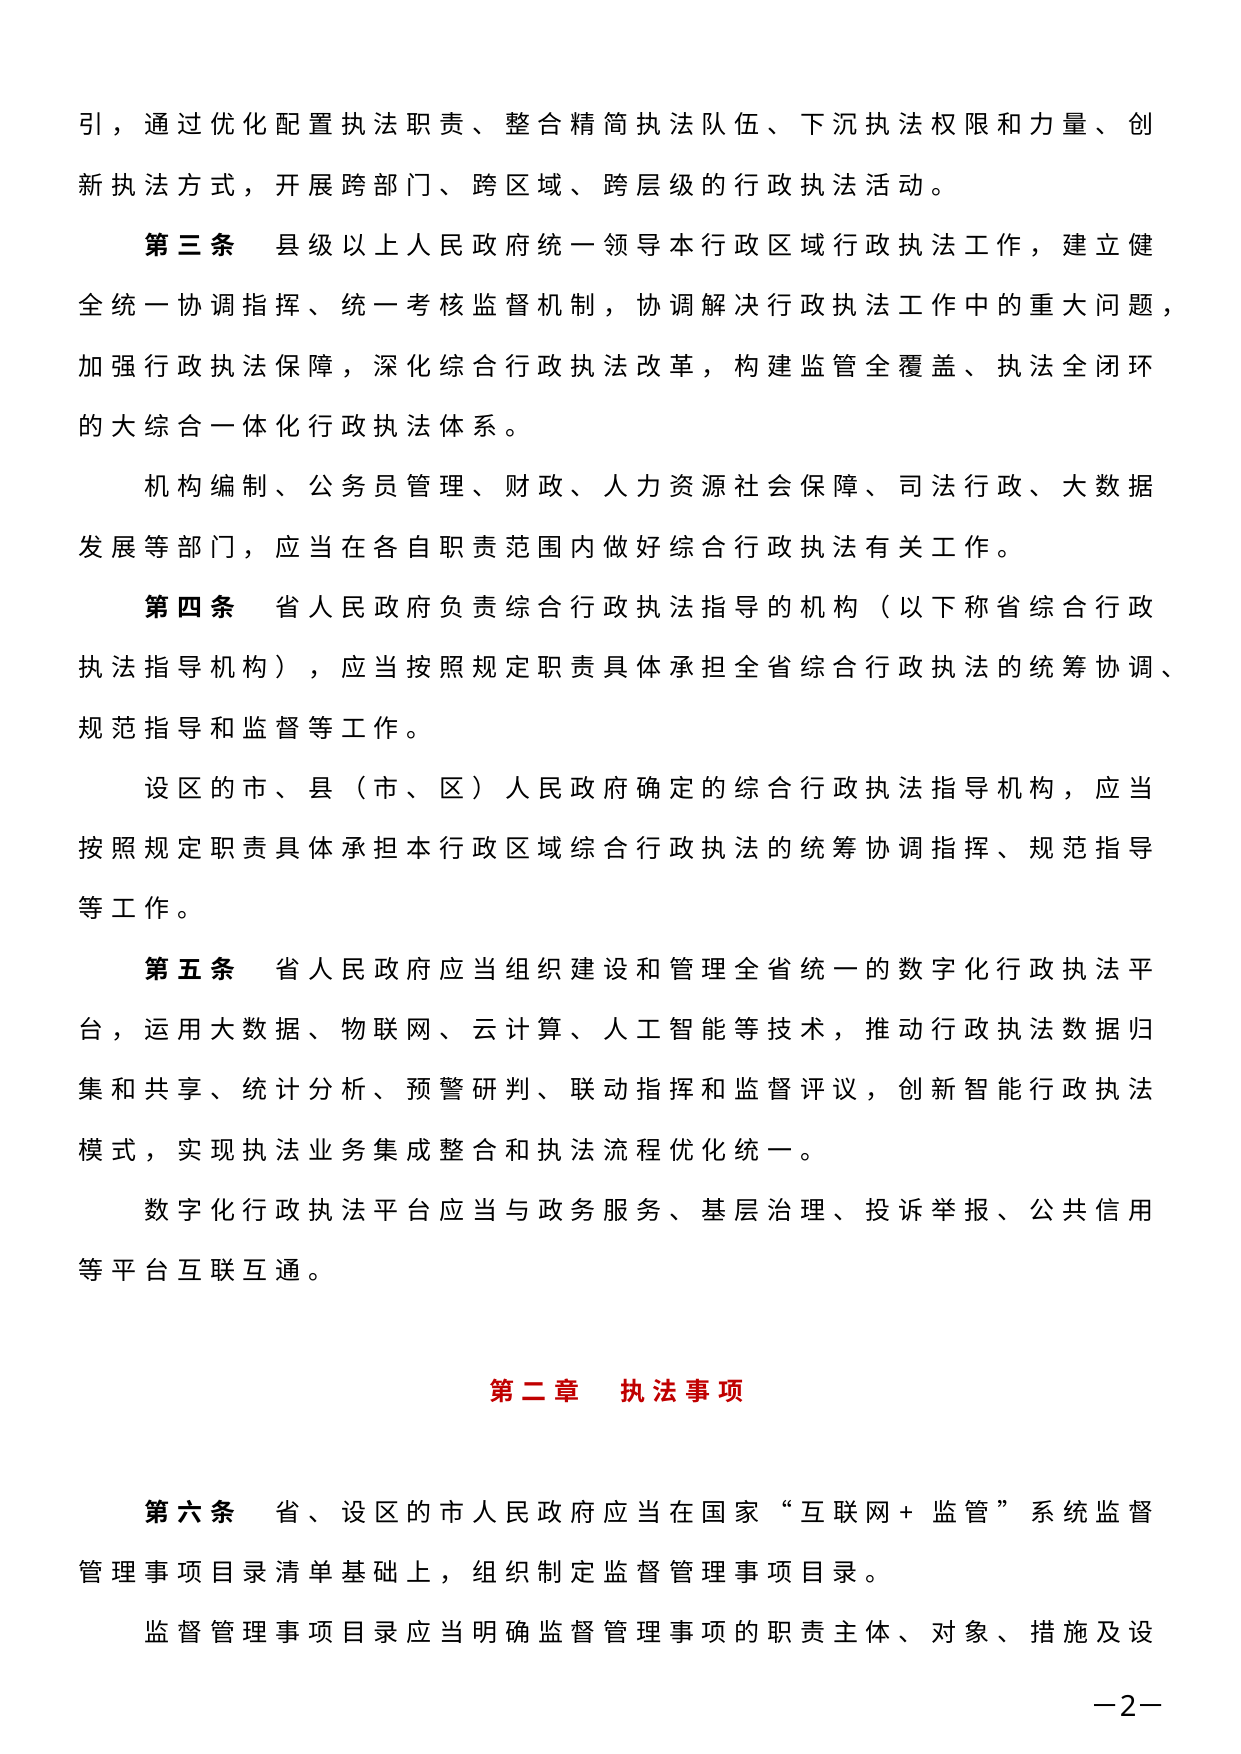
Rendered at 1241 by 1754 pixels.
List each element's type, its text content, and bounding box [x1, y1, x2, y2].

text 第三条 县级以上人民政府统一领导本行政区域行政执法工作，建立健全统一协调指挥、统一考核监督机制，协调解决行政执法工作中的重大问题，加强行政执法保障，深化综合行政执法改革，构建监管全覆盖、执法全闭环的大综合一体化行政执法体系。 [79, 213, 1161, 455]
text 数字化行政执法平台应当与政务服务、基层治理、投诉举报、公共信用等平台互联互通。 [79, 1178, 1161, 1299]
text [79, 1601, 1161, 1661]
text 第五条 省人民政府应当组织建设和管理全省统一的数字化行政执法平台，运用大数据、物联网、云计算、人工智能等技术，推动行政执法数据归集和共享、统计分析、预警研判、联动指挥和监督评议，创新智能行政执法模式，实现执法业务集成整合和执法流程优化统一。 [79, 937, 1161, 1178]
text 设区的市、县（市、区）人民政府确定的综合行政执法指导机构，应当按照规定职责具体承担本行政区域综合行政执法的统筹协调指挥、规范指导等工作。 [79, 756, 1161, 937]
text 机构编制、公务员管理、财政、人力资源社会保障、司法行政、大数据发展等部门，应当在各自职责范围内做好综合行政执法有关工作。 [79, 455, 1161, 575]
text 第六条 省、设区的市人民政府应当在国家“互联网+监管”系统监督管理事项目录清单基础上，组织制定监督管理事项目录。 [79, 1480, 1161, 1601]
text 第四条 省人民政府负责综合行政执法指导的机构（以下称省综合行政执法指导机构），应当按照规定职责具体承担全省综合行政执法的统筹协调、规范指导和监督等工作。 [79, 575, 1161, 756]
text 第二章 执法事项 [79, 1359, 1161, 1420]
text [79, 93, 1161, 213]
